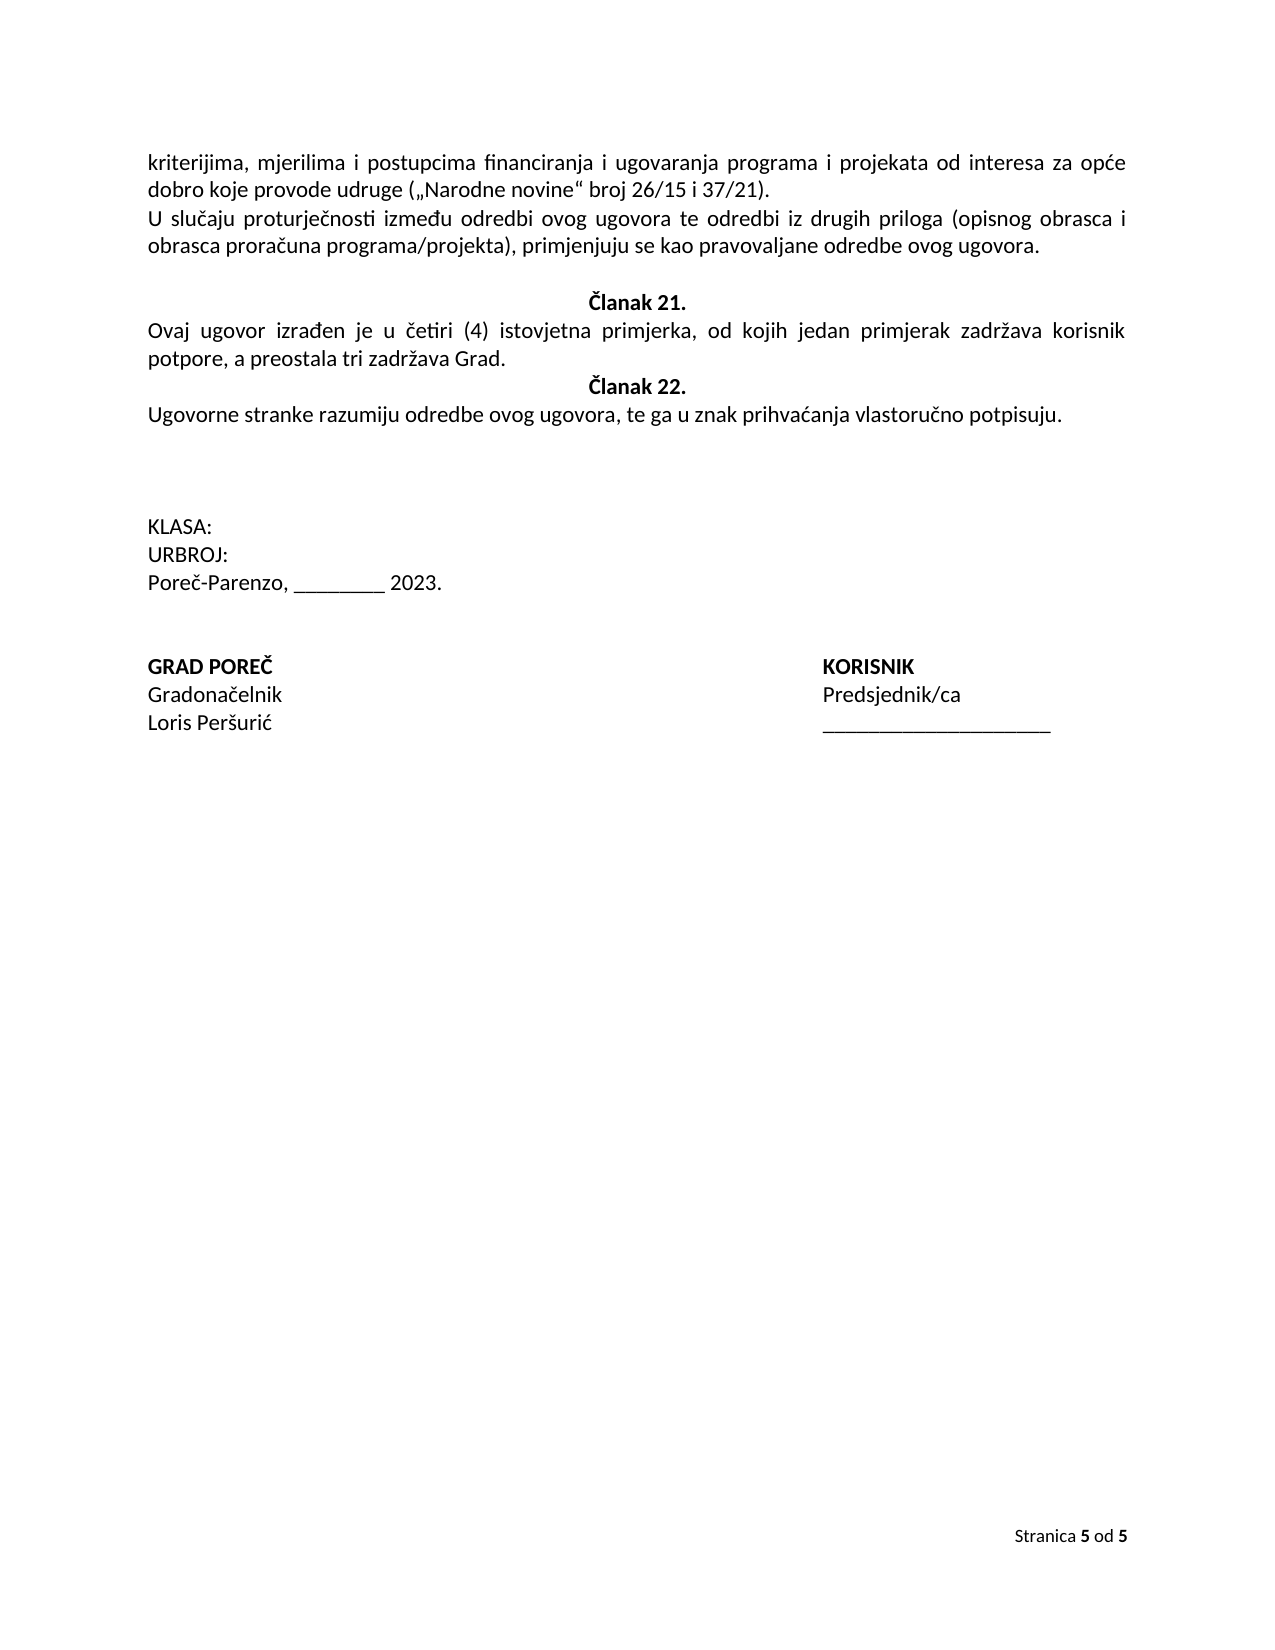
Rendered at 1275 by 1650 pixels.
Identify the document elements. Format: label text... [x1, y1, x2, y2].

text Loris Peršurić ____________________ [148, 708, 1127, 736]
text Gradonačelnik Predsjednik/ca [148, 680, 1127, 708]
text Ugovorne stranke razumiju odredbe ovog ugovora, te ga u znak prihvaćanja vlastoručno potpisuju. [148, 400, 1127, 428]
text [148, 148, 1127, 204]
text U slučaju proturječnosti između odredbi ovog ugovora te odredbi iz drugih priloga (opisnog obrasca i obrasca proračuna programa/projekta), primjenjuju se kao pravovaljane odredbe ovog ugovora. [148, 204, 1127, 260]
text Članak 22. [148, 372, 1127, 400]
text Ovaj ugovor izrađen je u četiri (4) istovjetna primjerka, od kojih jedan primjerak zadržava korisnik potpore, a preostala tri zadržava Grad. [148, 316, 1127, 372]
text GRAD POREČ KORISNIK [148, 652, 1127, 680]
text KLASA: [148, 512, 1127, 540]
text Poreč-Parenzo, ________ 2023. [148, 568, 1127, 596]
text Članak 21. [148, 288, 1127, 316]
text URBROJ: [148, 540, 1127, 568]
